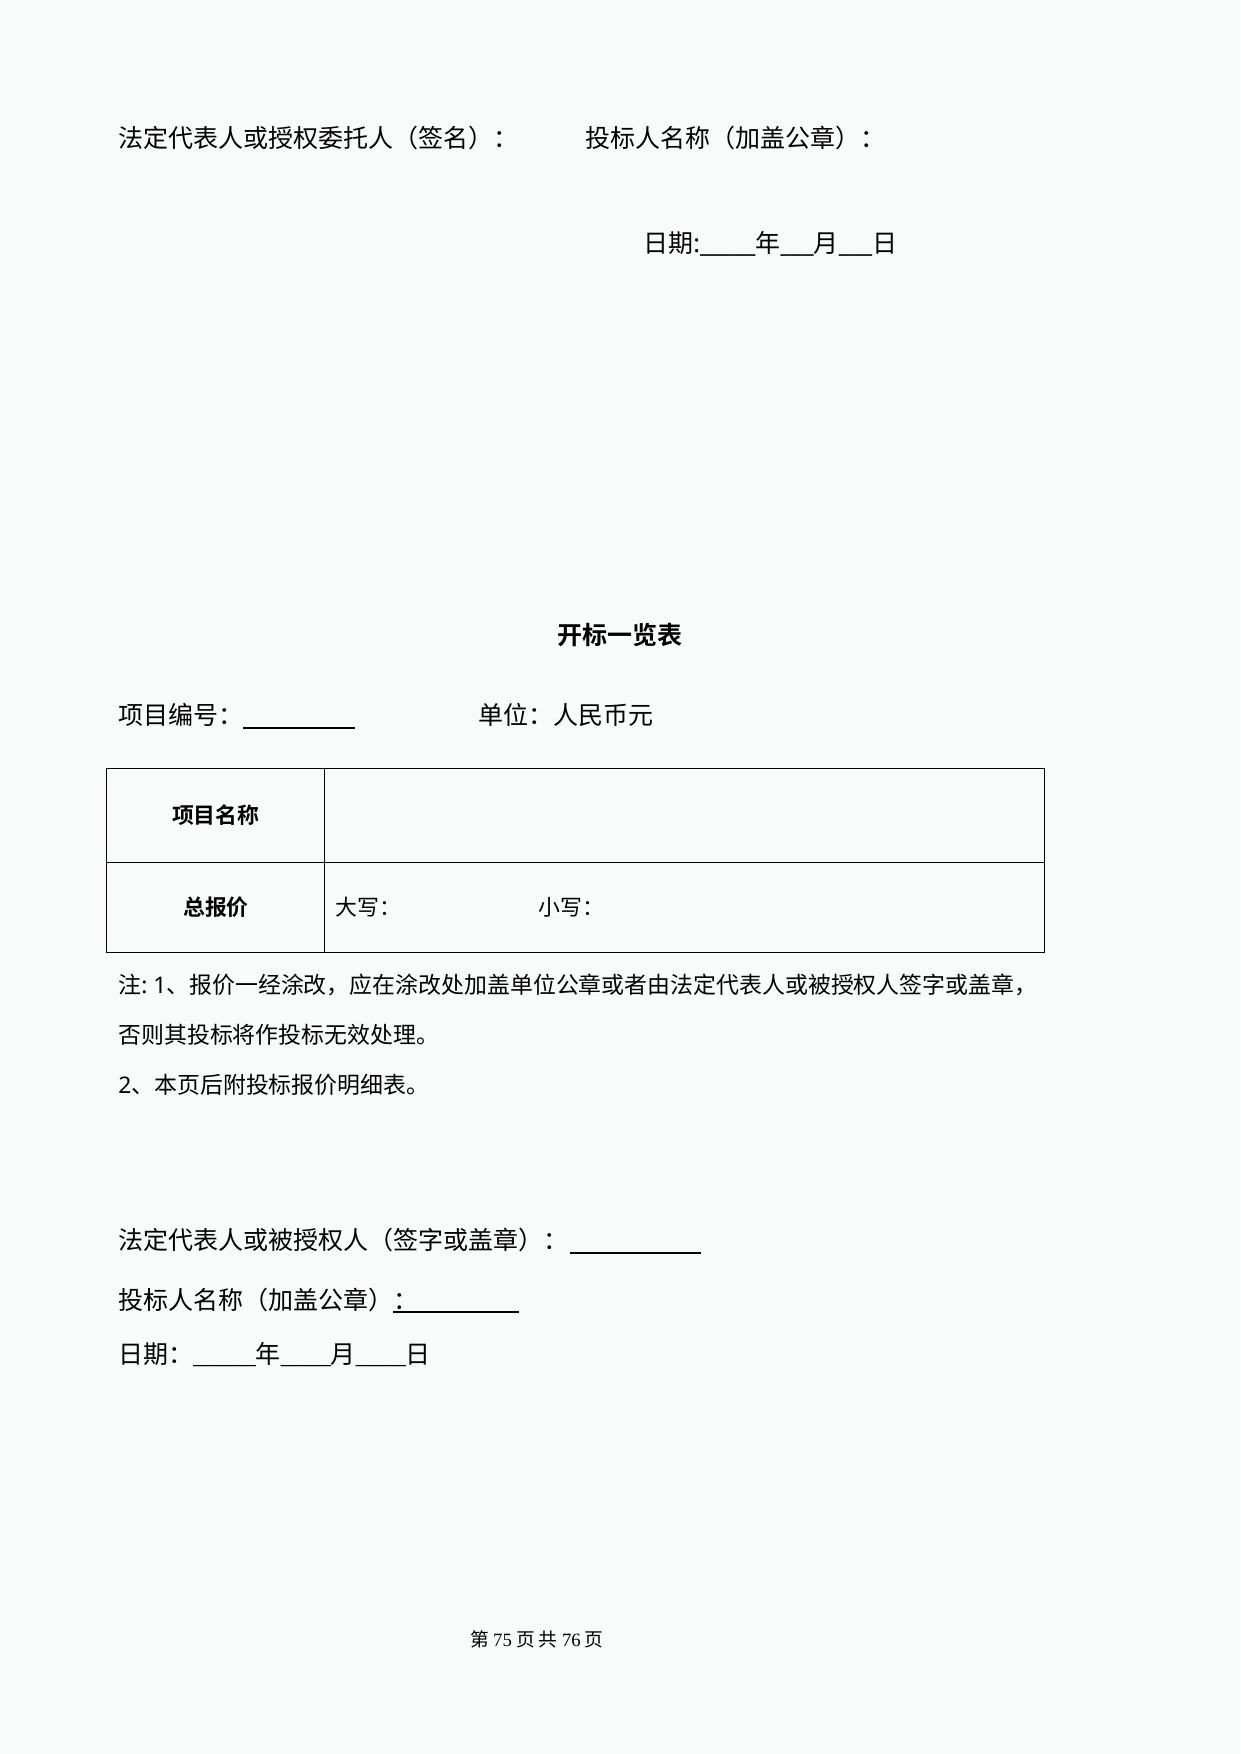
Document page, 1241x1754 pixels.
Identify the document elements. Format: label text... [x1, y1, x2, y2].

table_header 项目名称 [107, 769, 324, 862]
text 日期：_____年____月____日 [118, 1335, 1122, 1371]
text 投标人名称（加盖公章）： [118, 1280, 1072, 1317]
table_header [325, 769, 1044, 862]
text 法定代表人或被授权人（签字或盖章）： [118, 1221, 1122, 1257]
table_cell 大写： 小写： [325, 863, 1044, 952]
text 注: 1、报价一经涂改，应在涂改处加盖单位公章或者由法定代表人或被授权人签字或盖章， [118, 953, 1122, 1003]
text 否则其投标将作投标无效处理。 [118, 1003, 1122, 1053]
text 法定代表人或授权委托人（签名）： 投标人名称（加盖公章）： [118, 118, 1122, 154]
text 2、本页后附投标报价明细表。 [118, 1053, 1122, 1103]
text 项目编号： 单位：人民币元 [118, 696, 1072, 732]
text 日期:_____年___月___日 [118, 223, 1122, 260]
text 开标一览表 [118, 615, 1122, 651]
table_cell 总报价 [107, 863, 324, 952]
